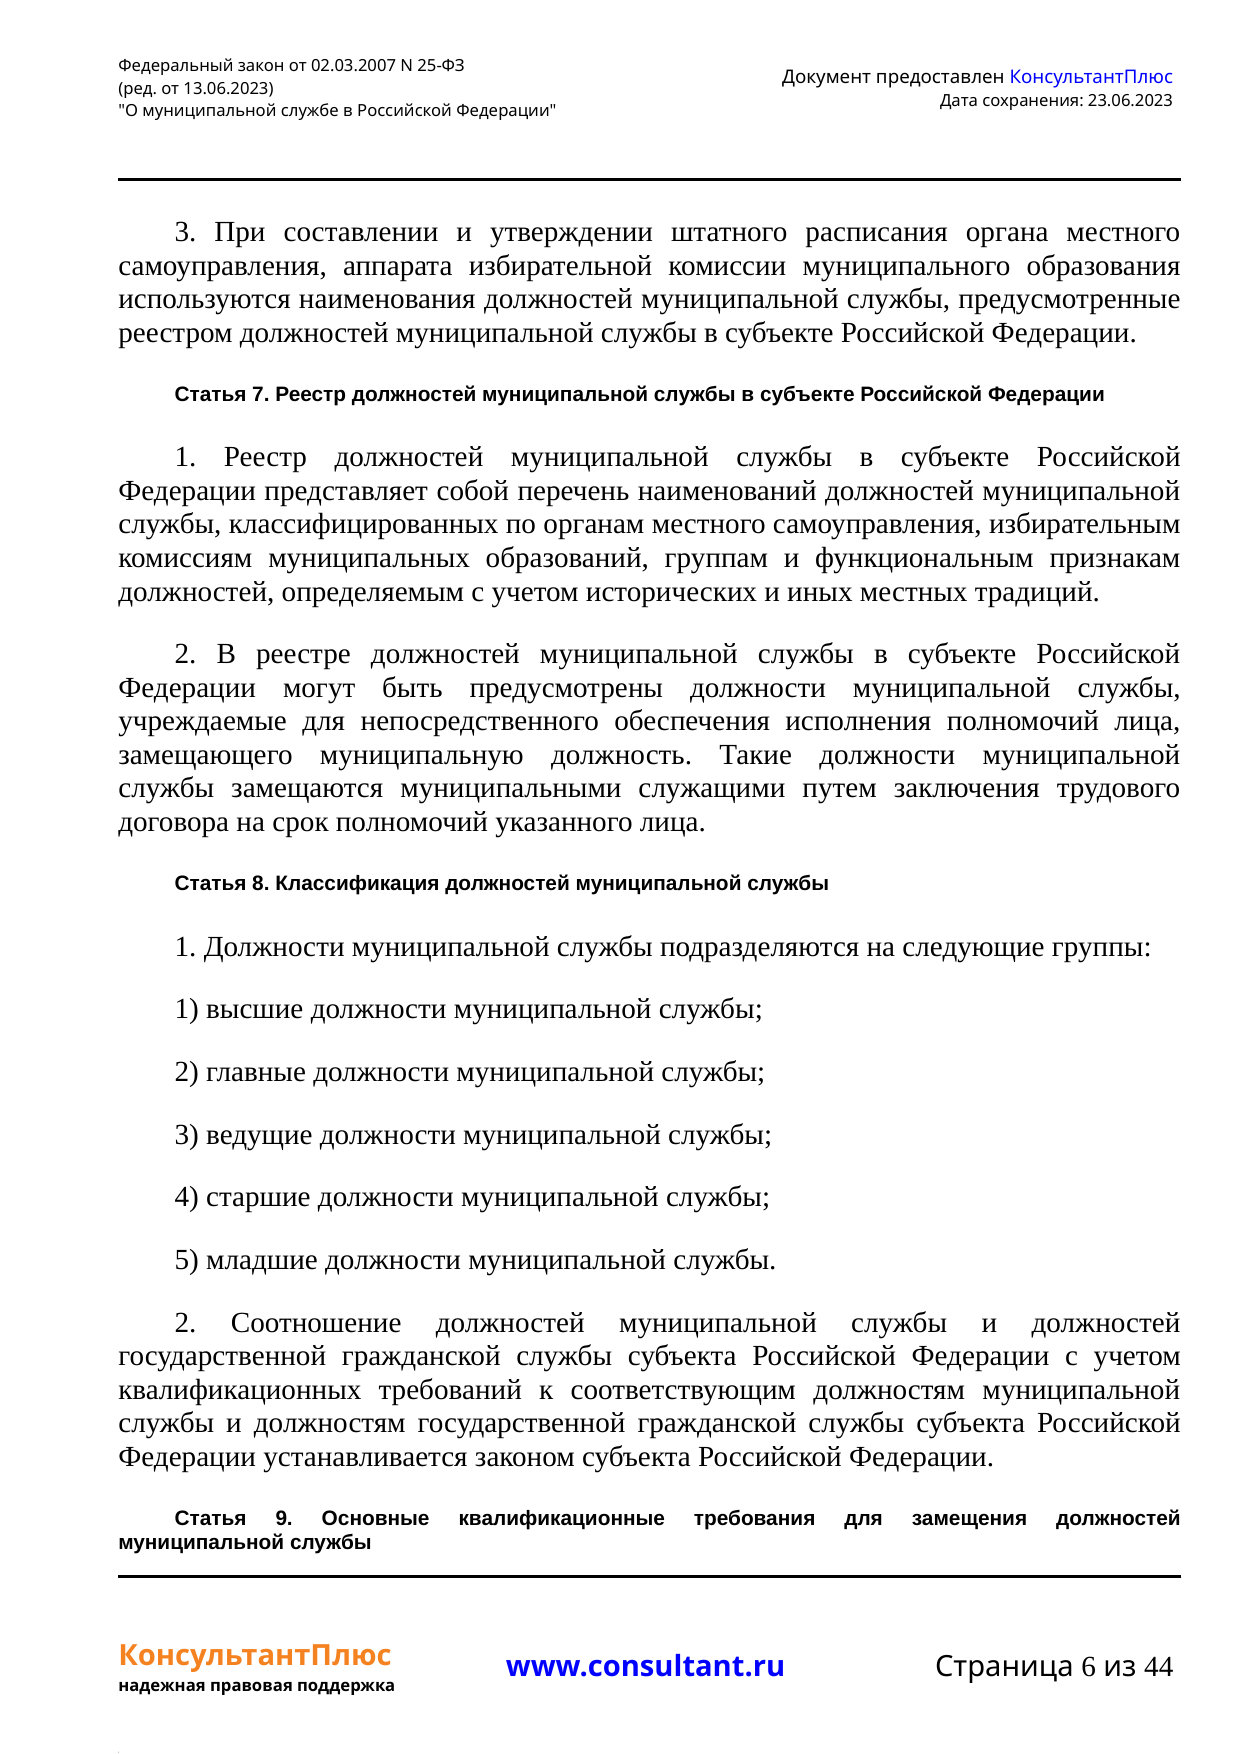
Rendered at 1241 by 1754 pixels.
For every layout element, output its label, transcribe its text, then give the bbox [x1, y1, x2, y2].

text 3) ведущие должности муниципальной службы; [118, 1117, 1181, 1150]
text 3. При составлении и утверждении штатного расписания органа местного самоуправления, аппарата избирательной комиссии муниципального образования используются наименования должностей муниципальной службы, предусмотренные реестром должностей муниципальной службы в субъекте Российской Федерации. [118, 214, 1181, 348]
text 2. Соотношение должностей муниципальной службы и должностей государственной гражданской службы субъекта Российской Федерации с учетом квалификационных требований к соответствующим должностям муниципальной службы и должностям государственной гражданской службы субъекта Российской Федерации устанавливается законом субъекта Российской Федерации. [118, 1305, 1181, 1473]
text 1. Реестр должностей муниципальной службы в субъекте Российской Федерации представляет собой перечень наименований должностей муниципальной службы, классифицированных по органам местного самоуправления, избирательным комиссиям муниципальных образований, группам и функциональным признакам должностей, определяемым с учетом исторических и иных местных традиций. [118, 439, 1181, 607]
text 1) высшие должности муниципальной службы; [118, 991, 1181, 1025]
title Статья 8. Классификация должностей муниципальной службы [118, 871, 1181, 895]
text 2. В реестре должностей муниципальной службы в субъекте Российской Федерации могут быть предусмотрены должности муниципальной службы, учреждаемые для непосредственного обеспечения исполнения полномочий лица, замещающего муниципальную должность. Такие должности муниципальной службы замещаются муниципальными служащими путем заключения трудового договора на срок полномочий указанного лица. [118, 636, 1181, 838]
title Статья 9. Основные квалификационные требования для замещения должностей муниципальной службы [118, 1506, 1181, 1554]
title Статья 7. Реестр должностей муниципальной службы в субъекте Российской Федерации [118, 382, 1181, 406]
text 1. Должности муниципальной службы подразделяются на следующие группы: [118, 929, 1181, 962]
text 5) младшие должности муниципальной службы. [118, 1242, 1181, 1276]
text 2) главные должности муниципальной службы; [118, 1054, 1181, 1088]
text 4) старшие должности муниципальной службы; [118, 1179, 1181, 1213]
